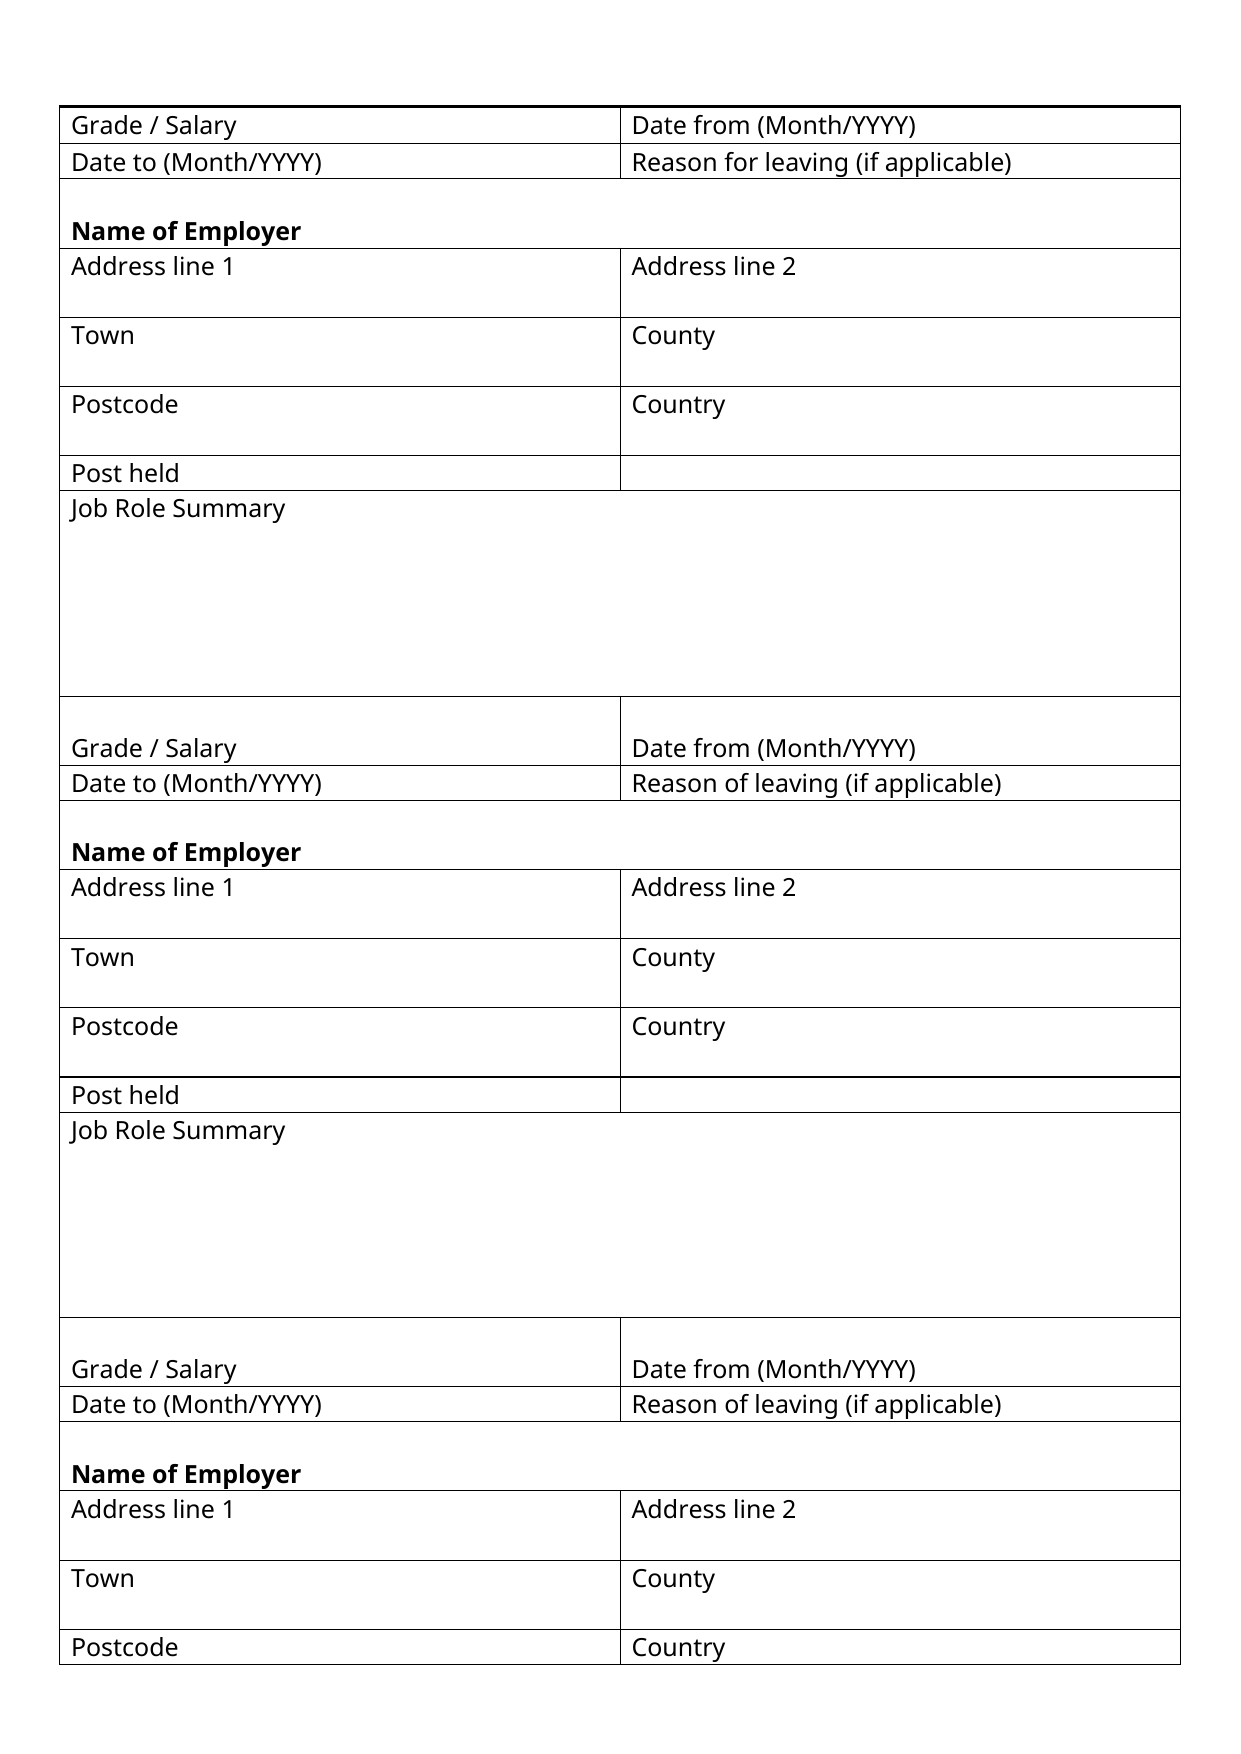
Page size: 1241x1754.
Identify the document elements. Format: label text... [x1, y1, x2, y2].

table_cell County [621, 318, 1180, 386]
table_cell Reason for leaving (if applicable) [621, 144, 1180, 178]
table_cell Address line 2 [621, 870, 1180, 938]
table_cell Reason of leaving (if applicable) [621, 1387, 1180, 1421]
table_cell Reason of leaving (if applicable) [621, 766, 1180, 800]
table_cell Grade / Salary [60, 697, 620, 765]
table_cell [621, 1078, 1180, 1112]
table_cell [621, 456, 1180, 490]
table_cell Address line 2 [621, 1491, 1180, 1559]
table_cell Postcode [60, 1008, 620, 1076]
table_cell Address line 1 [60, 870, 620, 938]
table_cell Date from (Month/YYYY) [621, 108, 1180, 143]
table_cell Job Role Summary [60, 1113, 1180, 1317]
table_cell Country [621, 1008, 1180, 1076]
table_cell Town [60, 939, 620, 1007]
table_cell Name of Employer [60, 801, 1180, 869]
table_cell Address line 2 [621, 249, 1180, 317]
table_cell Name of Employer [60, 179, 1180, 247]
table_cell Date from (Month/YYYY) [621, 1318, 1180, 1386]
table_cell Date to (Month/YYYY) [60, 144, 620, 178]
table_cell County [621, 1561, 1180, 1629]
table_cell Post held [60, 456, 620, 490]
table_cell Grade / Salary [60, 108, 620, 143]
table_cell Date from (Month/YYYY) [621, 697, 1180, 765]
table_cell Name of Employer [60, 1422, 1180, 1490]
table_cell Postcode [60, 387, 620, 455]
table_cell Date to (Month/YYYY) [60, 766, 620, 800]
table_cell Country [621, 387, 1180, 455]
table_cell Address line 1 [60, 249, 620, 317]
table_cell Postcode [60, 1630, 620, 1664]
table_cell Town [60, 1561, 620, 1629]
table_cell Address line 1 [60, 1491, 620, 1559]
table_cell Grade / Salary [60, 1318, 620, 1386]
table_cell Post held [60, 1078, 620, 1112]
table_cell Date to (Month/YYYY) [60, 1387, 620, 1421]
table_cell County [621, 939, 1180, 1007]
table_cell Job Role Summary [60, 491, 1180, 696]
table_cell Town [60, 318, 620, 386]
table_cell Country [621, 1630, 1180, 1664]
